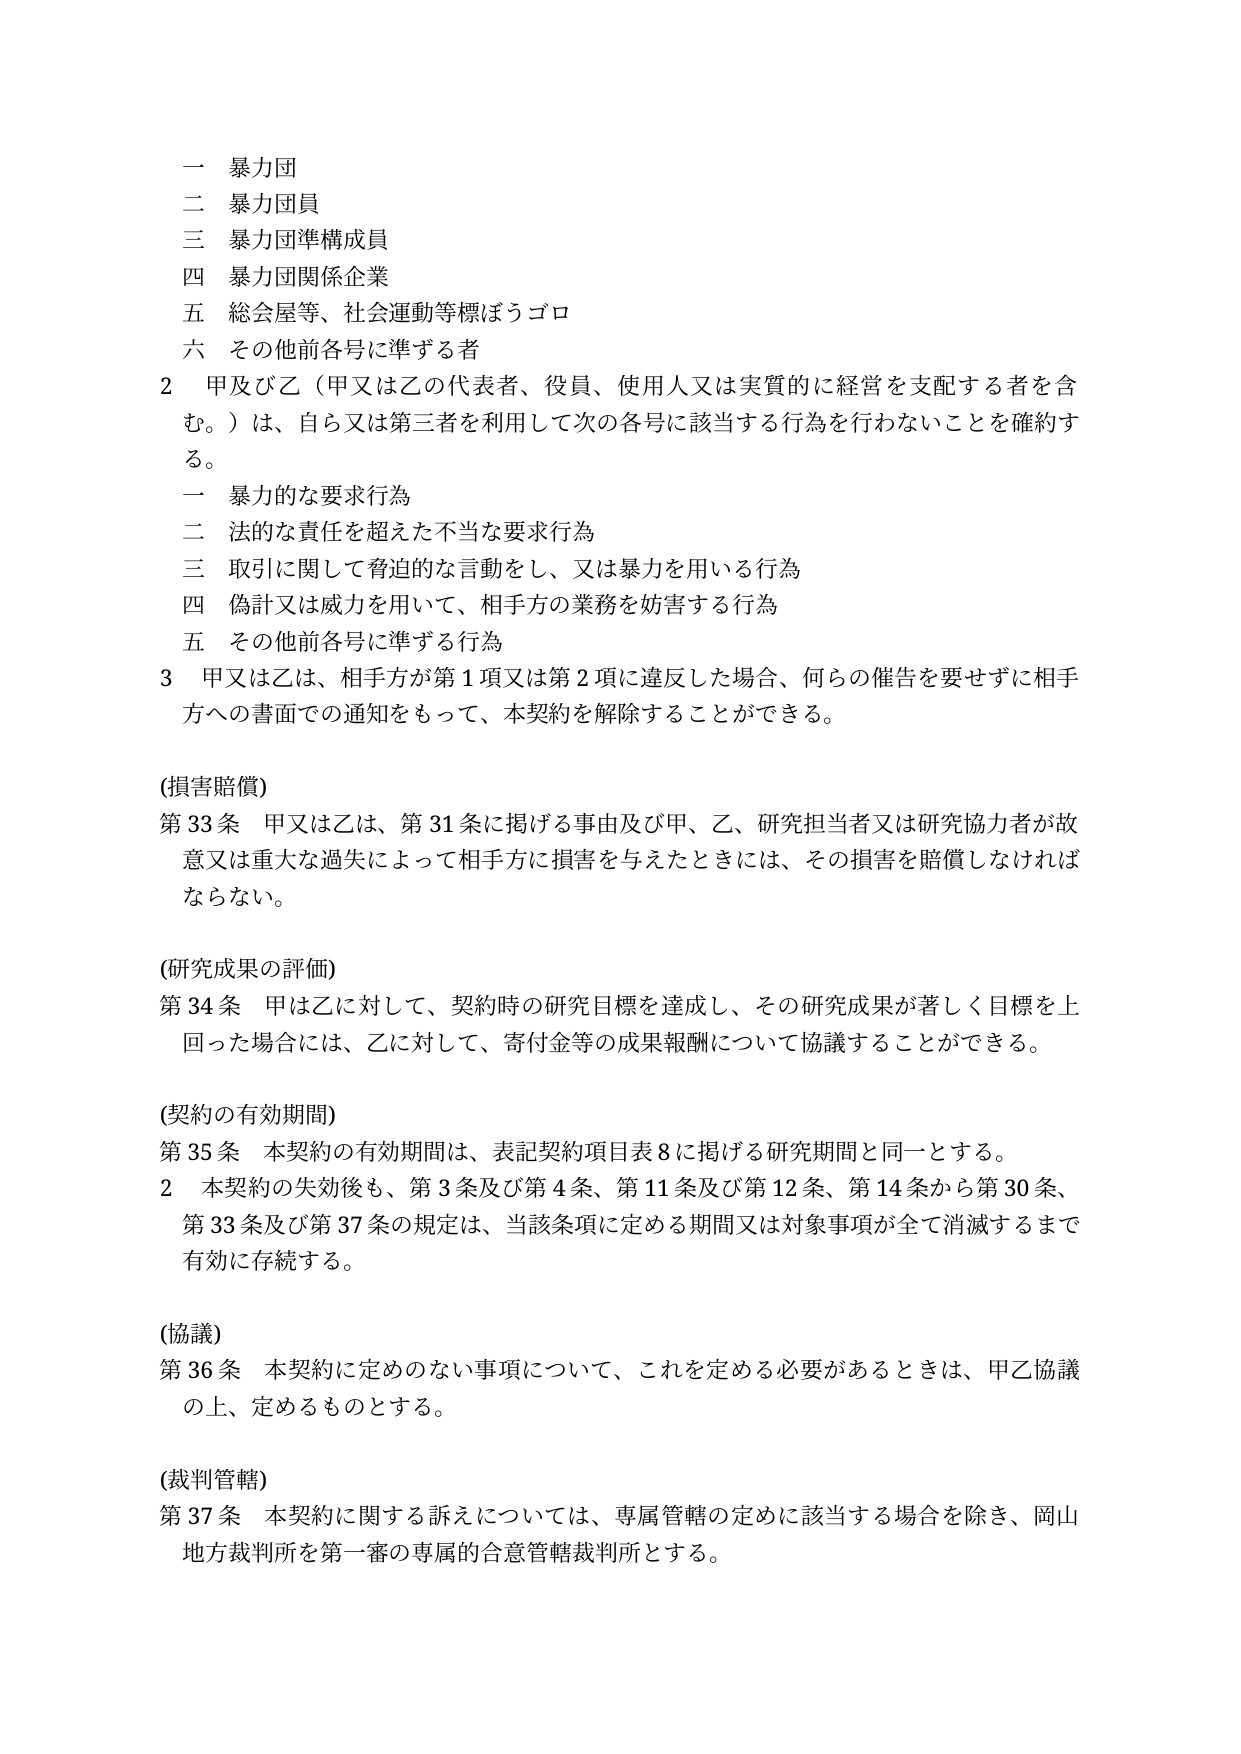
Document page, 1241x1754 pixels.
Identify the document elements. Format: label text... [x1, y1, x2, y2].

text 四 偽計又は威力を用いて、相手方の業務を妨害する行為 [159, 585, 1081, 622]
text 二 法的な責任を超えた不当な要求行為 [159, 512, 1081, 549]
text 第34条 甲は乙に対して、契約時の研究目標を達成し、その研究成果が著しく目標を上回った場合には、乙に対して、寄付金等の成果報酬について協議することができる。 [159, 986, 1081, 1059]
text 3 甲又は乙は、相手方が第1項又は第2項に違反した場合、何らの催告を要せずに相手方への書面での通知をもって、本契約を解除することができる。 [159, 658, 1081, 731]
text (契約の有効期間) [159, 1096, 1081, 1132]
text 三 取引に関して脅迫的な言動をし、又は暴力を用いる行為 [159, 549, 1081, 585]
text 第35条 本契約の有効期間は、表記契約項目表8に掲げる研究期間と同一とする。 [159, 1132, 1081, 1169]
text (損害賠償) [159, 768, 1081, 804]
text 二 暴力団員 [159, 184, 1081, 221]
text 三 暴力団準構成員 [159, 221, 1081, 257]
text 第33条 甲又は乙は、第31条に掲げる事由及び甲、乙、研究担当者又は研究協力者が故意又は重大な過失によって相手方に損害を与えたときには、その損害を賠償しなければならない。 [159, 804, 1081, 913]
text 第37条 本契約に関する訴えについては、専属管轄の定めに該当する場合を除き、岡山地方裁判所を第一審の専属的合意管轄裁判所とする。 [159, 1497, 1081, 1570]
text 2 本契約の失効後も、第3条及び第4条、第11条及び第12条、第14条から第30条、第33条及び第37条の規定は、当該条項に定める期間又は対象事項が全て消滅するまで有効に存続する。 [159, 1169, 1081, 1278]
text (研究成果の評価) [159, 950, 1081, 986]
text 四 暴力団関係企業 [159, 257, 1081, 294]
text 五 総会屋等、社会運動等標ぼうゴロ [159, 294, 1081, 330]
text 五 その他前各号に準ずる行為 [159, 622, 1081, 658]
text 一 暴力団 [159, 148, 1081, 184]
text 六 その他前各号に準ずる者 [159, 330, 1081, 367]
text (協議) [159, 1314, 1081, 1351]
text 第36条 本契約に定めのない事項について、これを定める必要があるときは、甲乙協議の上、定めるものとする。 [159, 1351, 1081, 1424]
text 一 暴力的な要求行為 [159, 476, 1081, 512]
text (裁判管轄) [159, 1460, 1081, 1497]
text 2 甲及び乙（甲又は乙の代表者、役員、使用人又は実質的に経営を支配する者を含む。）は、自ら又は第三者を利用して次の各号に該当する行為を行わないことを確約する。 [159, 367, 1081, 476]
